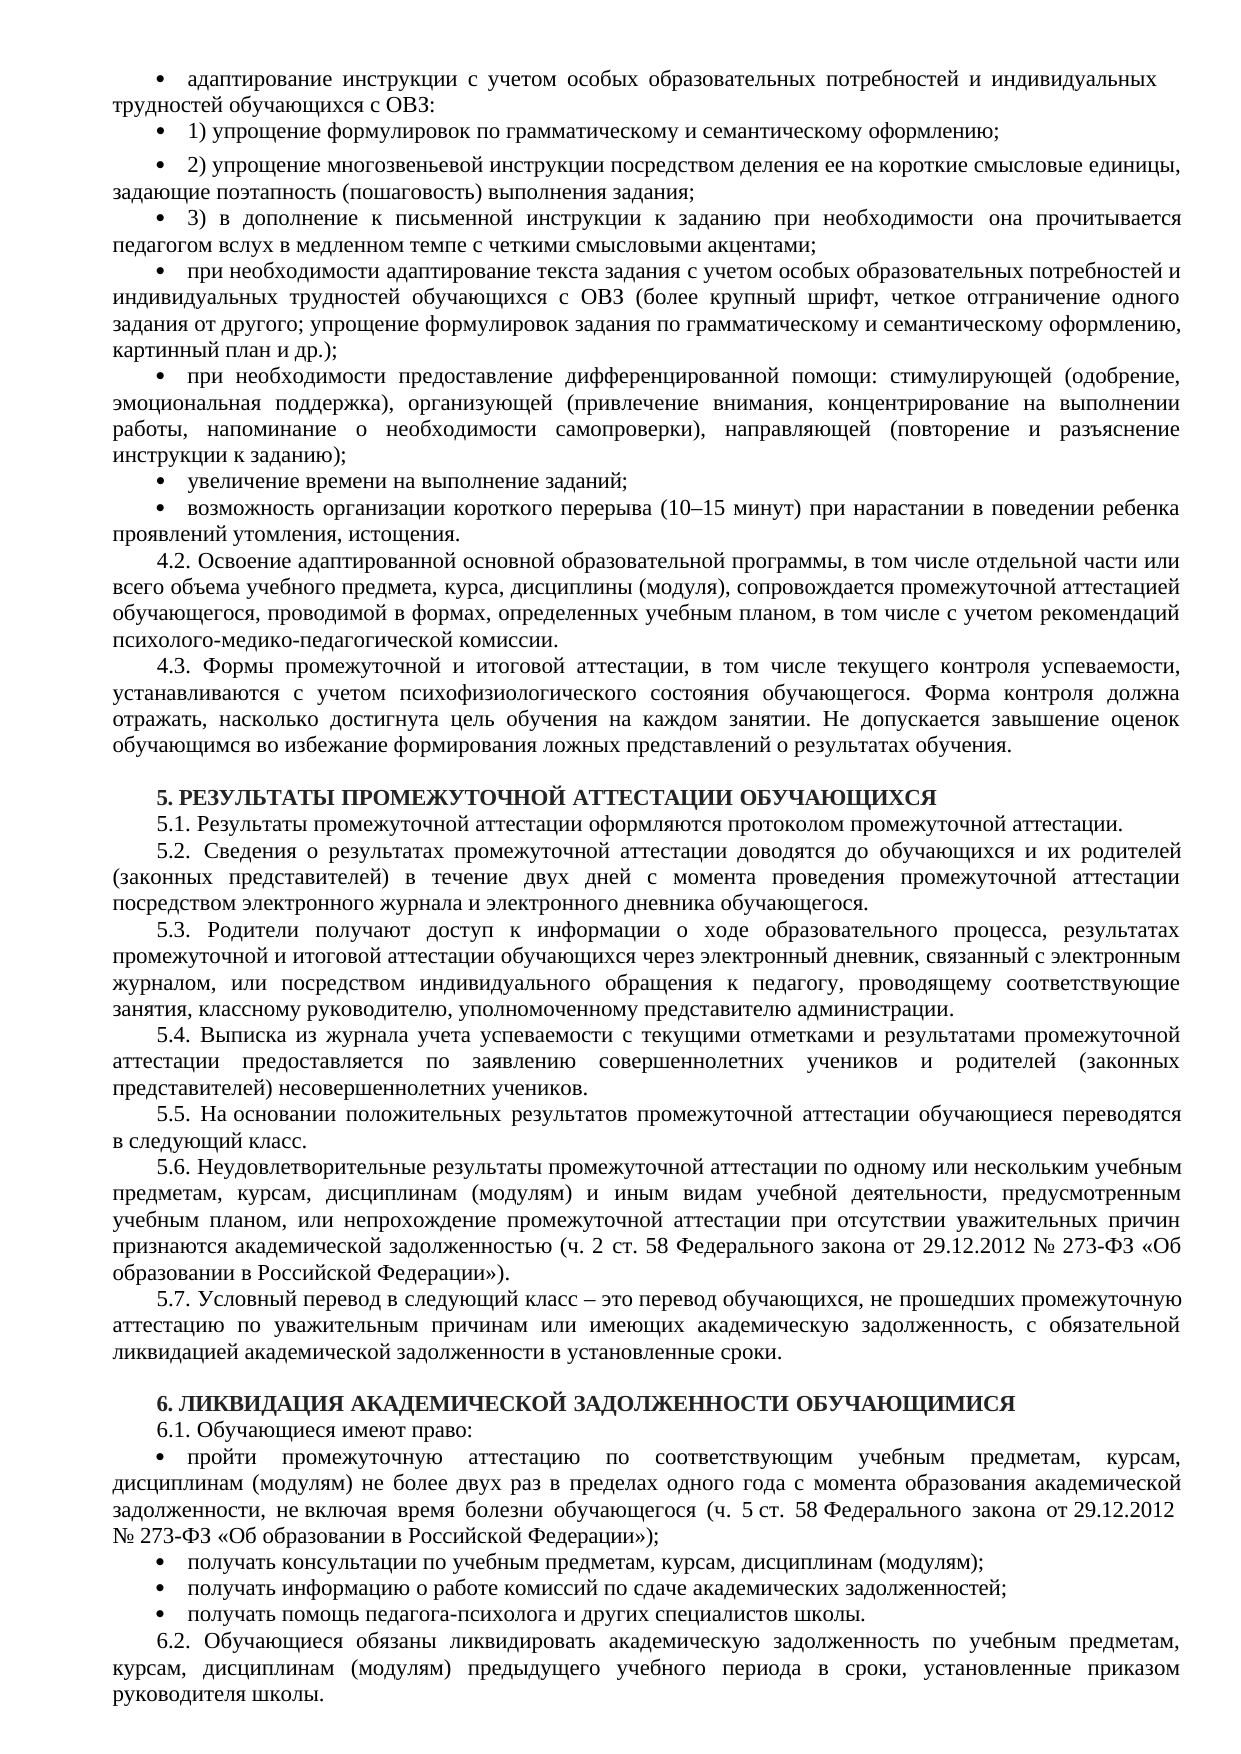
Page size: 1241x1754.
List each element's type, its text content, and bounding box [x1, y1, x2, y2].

list 1) упрощение формулировок по грамматическому и семантическому оформлению; [157, 117, 1196, 144]
list увеличение времени на выполнение заданий; [157, 468, 1196, 494]
list при необходимости адаптирование текста задания с учетом особых образовательных потребностей и индивидуальных трудностей обучающихся с ОВЗ (более крупный шрифт, четкое отграничение одного задания от другого; упрощение формулировок задания по грамматическому и семантическому оформлению, картинный план и др.); [112, 257, 1182, 362]
list Родители получают доступ к информации о ходе образовательного процесса, результатах промежуточной и итоговой аттестации обучающихся через электронный дневник, связанный с электронным журналом, или посредством индивидуального обращения к педагогу, проводящему соответствующие занятия, классному руководителю, уполномоченному представителю администрации. [112, 916, 1181, 1021]
list Обучающиеся обязаны ликвидировать академическую задолженность по учебным предметам, курсам, дисциплинам (модулям) предыдущего учебного периода в сроки, установленные приказом руководителя школы. [112, 1627, 1182, 1706]
list адаптирование инструкции с учетом особых образовательных потребностей и индивидуальных трудностей обучающихся с ОВЗ: [112, 64, 1181, 117]
list На основании положительных результатов промежуточной аттестации обучающиеся переводятся в следующий класс. [112, 1100, 1182, 1153]
list Освоение адаптированной основной образовательной программы, в том числе отдельной части или всего объема учебного предмета, курса, дисциплины (модуля), сопровождается промежуточной аттестацией обучающегося, проводимой в формах, определенных учебным планом, в том числе с учетом рекомендаций психолого-медико-педагогической комиссии. [112, 547, 1181, 652]
list Формы промежуточной и итоговой аттестации, в том числе текущего контроля успеваемости, устанавливаются с учетом психофизиологического состояния обучающегося. Форма контроля должна отражать, насколько достигнута цель обучения на каждом занятии. Не допускается завышение оценок обучающимся во избежание формирования ложных представлений о результатах обучения. [112, 652, 1182, 758]
list Сведения о результатах промежуточной аттестации доводятся до обучающихся и их родителей (законных представителей) в течение двух дней с момента проведения промежуточной аттестации посредством электронного журнала и электронного дневника обучающегося. [112, 837, 1182, 916]
list возможность организации короткого перерыва (10–15 минут) при нарастании в поведении ребенка проявлений утомления, истощения. [112, 494, 1182, 547]
list Результаты промежуточной аттестации оформляются протоколом промежуточной аттестации. [156, 811, 1196, 837]
list Неудовлетворительные результаты промежуточной аттестации по одному или нескольким учебным предметам, курсам, дисциплинам (модулям) и иным видам учебной деятельности, предусмотренным учебным планом, или непрохождение промежуточной аттестации при отсутствии уважительных причин признаются академической задолженностью (ч. 2 ст. 58 Федерального закона от 29.12.2012 № 273-ФЗ «Об образовании в Российской Федерации»). [112, 1153, 1182, 1285]
list получать информацию о работе комиссий по сдаче академических задолженностей; [156, 1575, 1196, 1601]
list получать помощь педагога-психолога и других специалистов школы. [156, 1601, 1196, 1627]
list РЕЗУЛЬТАТЫ ПРОМЕЖУТОЧНОЙ АТТЕСТАЦИИ ОБУЧАЮЩИХСЯ [156, 784, 1196, 811]
list Обучающиеся имеют право: [156, 1417, 1196, 1443]
list Выписка из журнала учета успеваемости с текущими отметками и результатами промежуточной аттестации предоставляется по заявлению совершеннолетних учеников и родителей (законных представителей) несовершеннолетних учеников. [112, 1021, 1182, 1100]
list получать консультации по учебным предметам, курсам, дисциплинам (модулям); [156, 1548, 1196, 1575]
list 2) упрощение многозвеньевой инструкции посредством деления ее на короткие смысловые единицы, задающие поэтапность (пошаговость) выполнения задания; [112, 151, 1181, 204]
list 3) в дополнение к письменной инструкции к заданию при необходимости она прочитывается педагогом вслух в медленном темпе с четкими смысловыми акцентами; [112, 204, 1182, 257]
list при необходимости предоставление дифференцированной помощи: стимулирующей (одобрение, эмоциональная поддержка), организующей (привлечение внимания, концентрирование на выполнении работы, напоминание о необходимости самопроверки), направляющей (повторение и разъяснение инструкции к заданию); [112, 362, 1182, 468]
list ЛИКВИДАЦИЯ АКАДЕМИЧЕСКОЙ ЗАДОЛЖЕННОСТИ ОБУЧАЮЩИМИСЯ [156, 1391, 1196, 1417]
list Условный перевод в следующий класс – это перевод обучающихся, не прошедших промежуточную аттестацию по уважительным причинам или имеющих академическую задолженность, с обязательной ликвидацией академической задолженности в установленные сроки. [112, 1285, 1182, 1364]
text № 273-ФЗ «Об образовании в Российской Федерации»); [112, 1522, 1196, 1548]
list пройти промежуточную аттестацию по соответствующим учебным предметам, курсам, дисциплинам (модулям) не более двух раз в пределах одного года с момента образования академической задолженности, не включая время болезни обучающегося (ч. 5 ст. 58 Федерального закона от 29.12.2012 [112, 1443, 1182, 1522]
